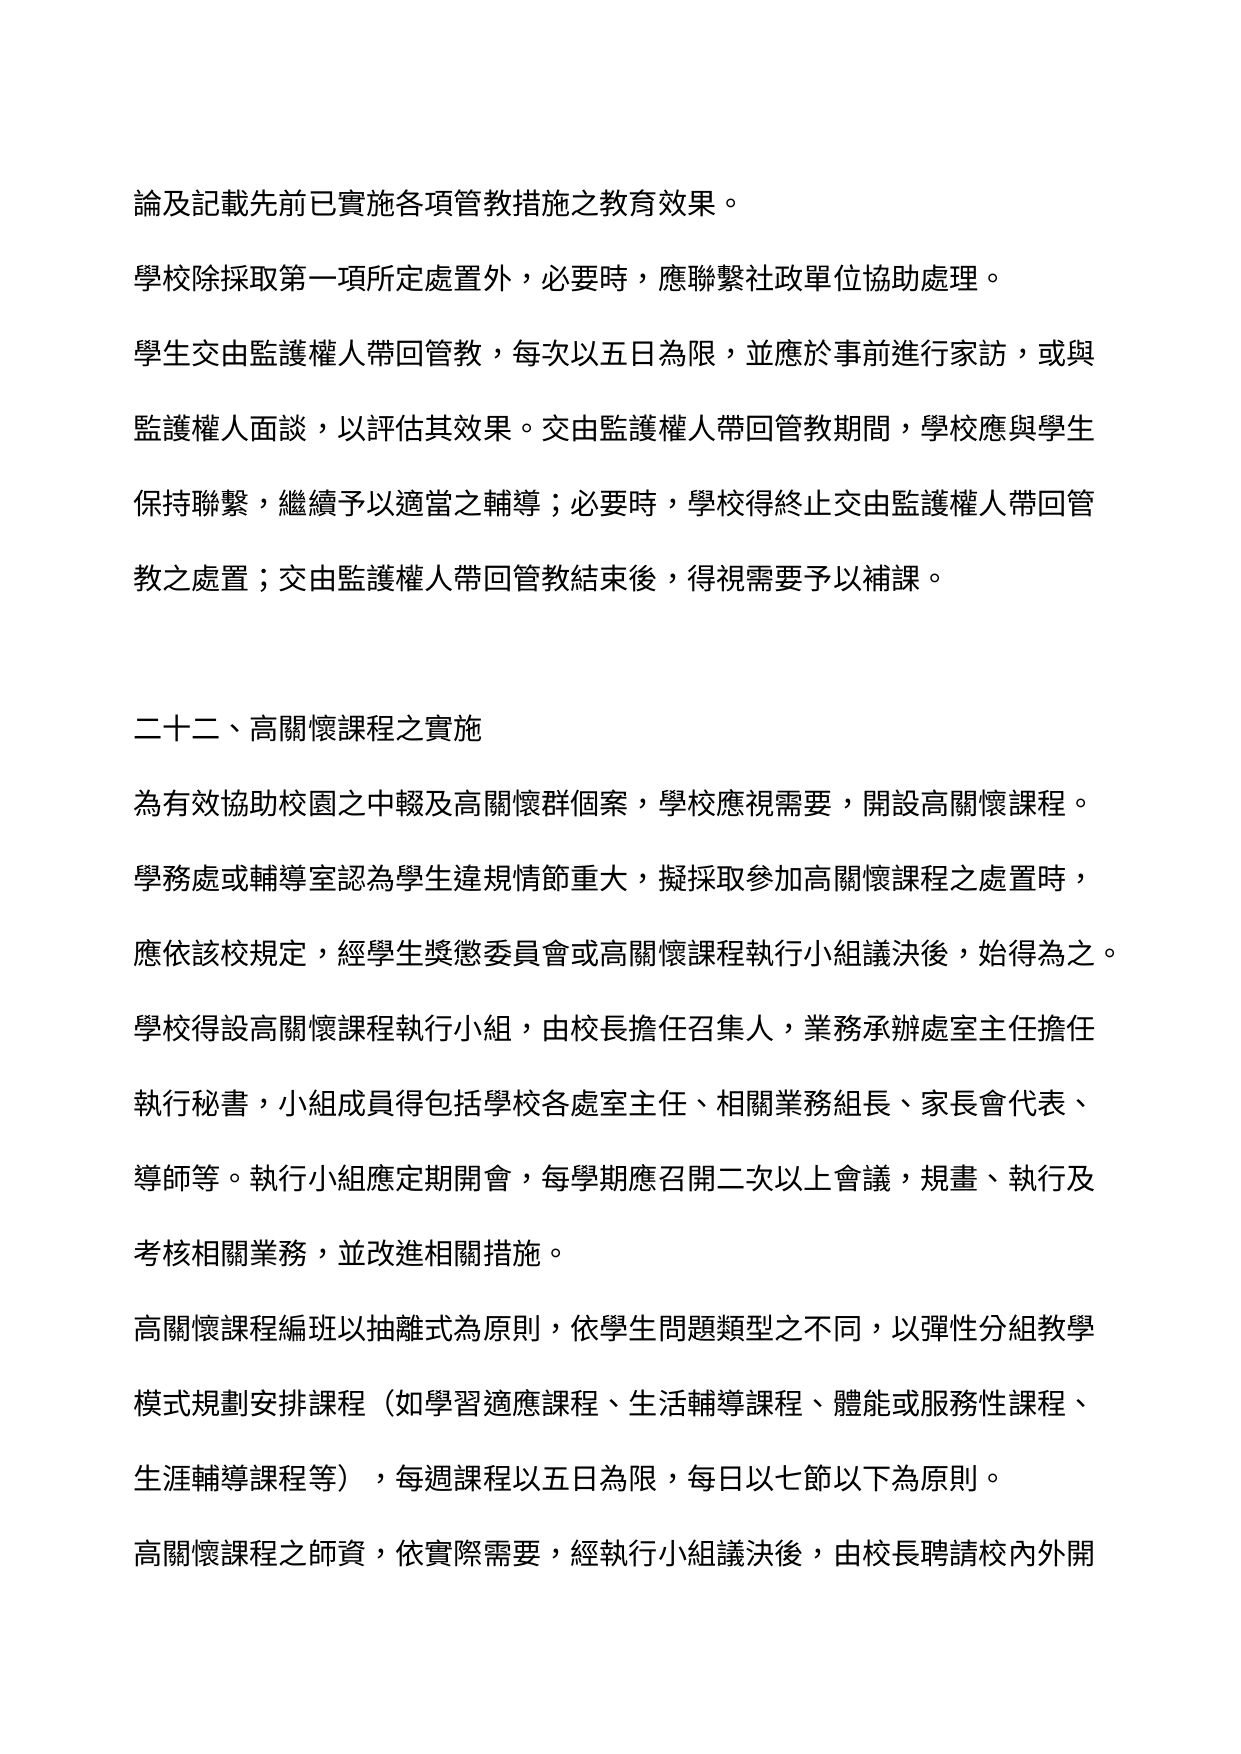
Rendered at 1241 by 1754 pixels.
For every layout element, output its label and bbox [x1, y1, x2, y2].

text [133, 164, 1122, 1589]
